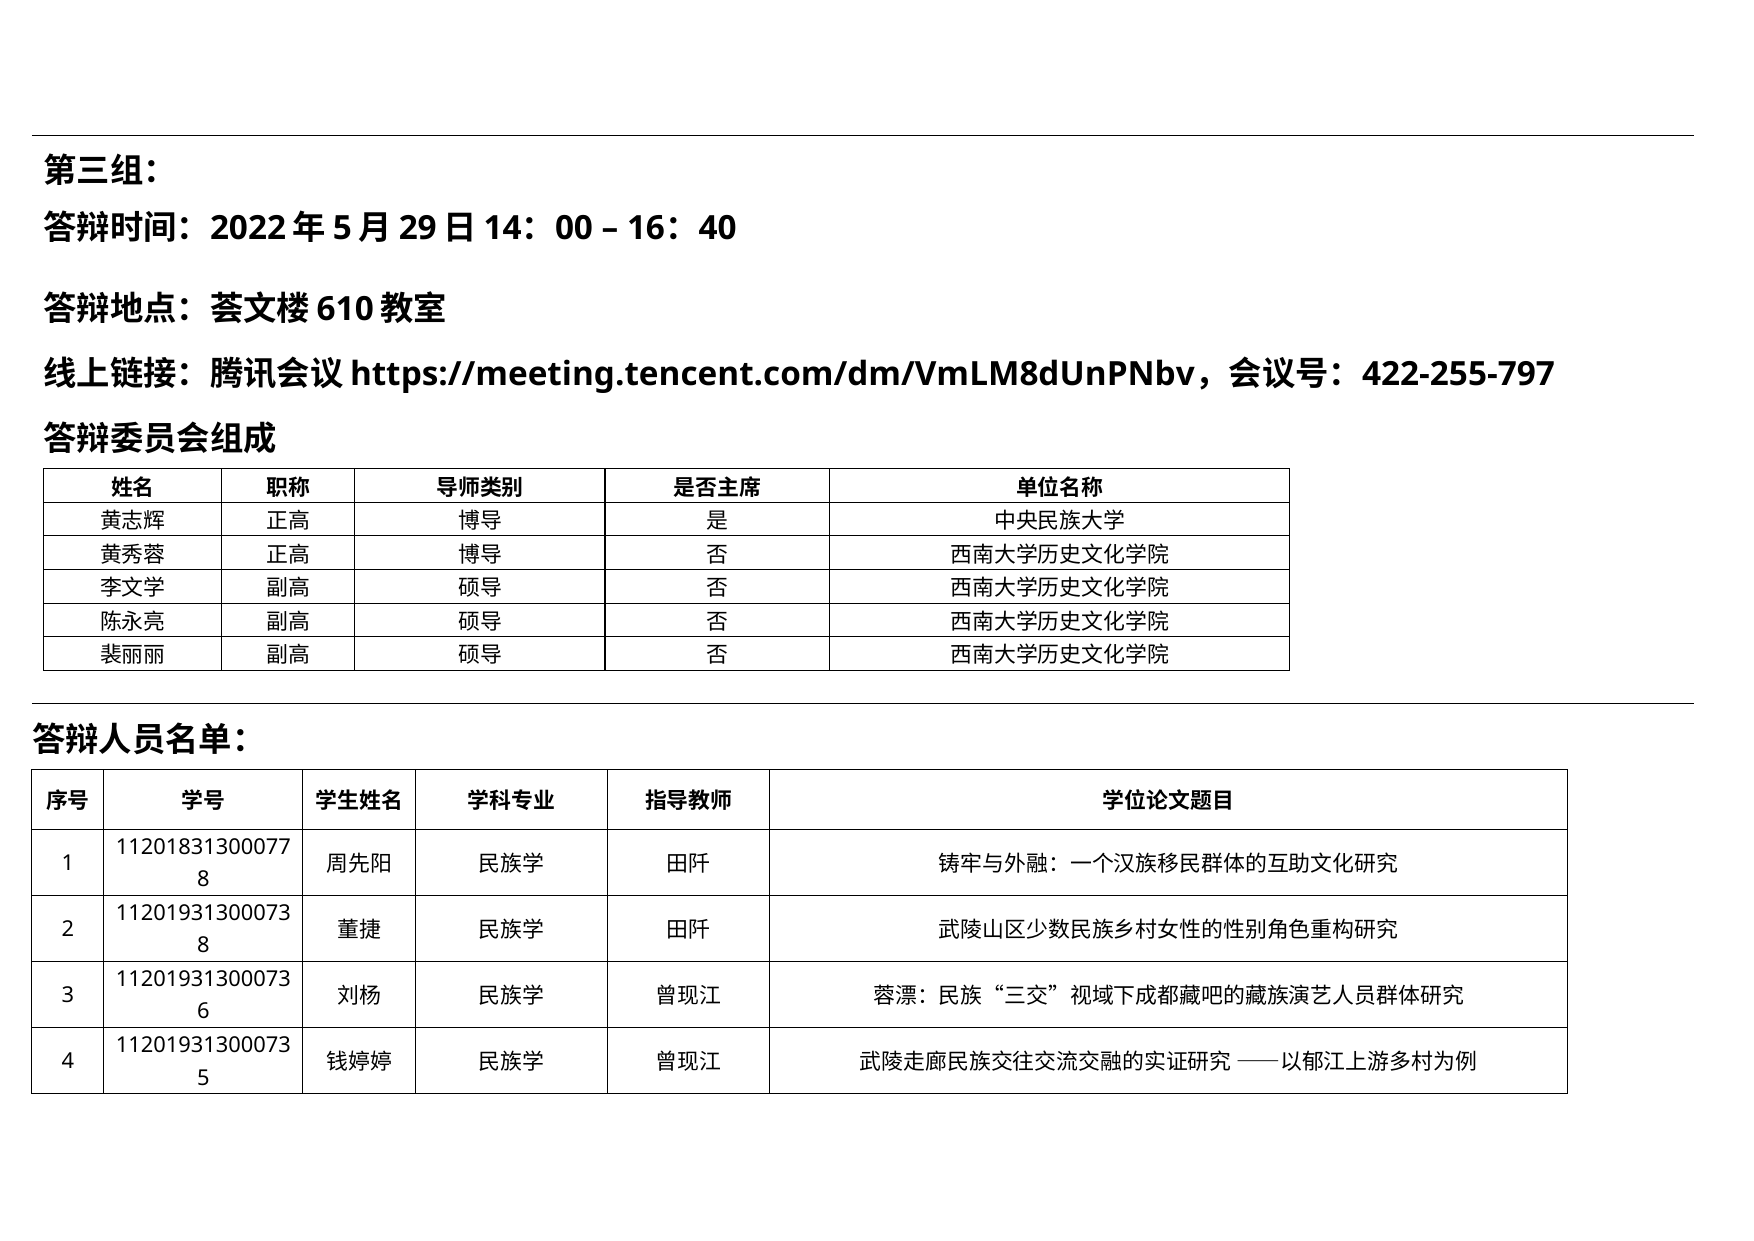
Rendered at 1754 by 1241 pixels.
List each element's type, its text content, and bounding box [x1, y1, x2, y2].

table_header 学生姓名 [303, 770, 415, 828]
table_cell 民族学 [416, 830, 607, 894]
table_cell 周先阳 [303, 830, 415, 894]
table_cell 铸牢与外融：一个汉族移民群体的互助文化研究 [770, 830, 1567, 894]
table_cell 曾现江 [608, 962, 769, 1027]
table_cell 民族学 [416, 962, 607, 1027]
table_cell 武陵山区少数民族乡村女性的性别角色重构研究 [770, 896, 1567, 961]
table_cell 曾现江 [608, 1028, 769, 1093]
table_header 学号 [104, 770, 302, 828]
table_cell 钱婷婷 [303, 1028, 415, 1093]
table_header 学科专业 [416, 770, 607, 828]
table_header 指导教师 [608, 770, 769, 828]
table_cell 112019313000736 [104, 962, 302, 1027]
table_cell 民族学 [416, 1028, 607, 1093]
table_header 序号 [32, 770, 103, 828]
text 答辩人员名单： [32, 704, 1722, 769]
table_cell 3 [32, 962, 103, 1027]
table_cell 112019313000738 [104, 896, 302, 961]
table_cell 刘杨 [303, 962, 415, 1027]
table_cell 田阡 [608, 830, 769, 894]
table_cell 武陵走廊民族交往交流交融的实证研究 ——以郁江上游多村为例 [770, 1028, 1567, 1093]
table_cell 董捷 [303, 896, 415, 961]
table_cell 蓉漂：民族“三交”视域下成都藏吧的藏族演艺人员群体研究 [770, 962, 1567, 1027]
table_cell 2 [32, 896, 103, 961]
table_cell 112018313000778 [104, 830, 302, 894]
table_header 学位论文题目 [770, 770, 1567, 828]
table_cell 1 [32, 830, 103, 894]
table_cell 4 [32, 1028, 103, 1093]
table_header 第三组： 答辩时间：2022年5月29日14：00 – 16：40 答辩地点：荟文楼610教室 线上链接：腾讯会议https://meeting.tencent.com/dm/VmLM8dUnPNbv，会议号：422-255-797 答辩委员会组成 [32, 136, 1694, 703]
table_cell 田阡 [608, 896, 769, 961]
table_cell 民族学 [416, 896, 607, 961]
table_cell 112019313000735 [104, 1028, 302, 1093]
